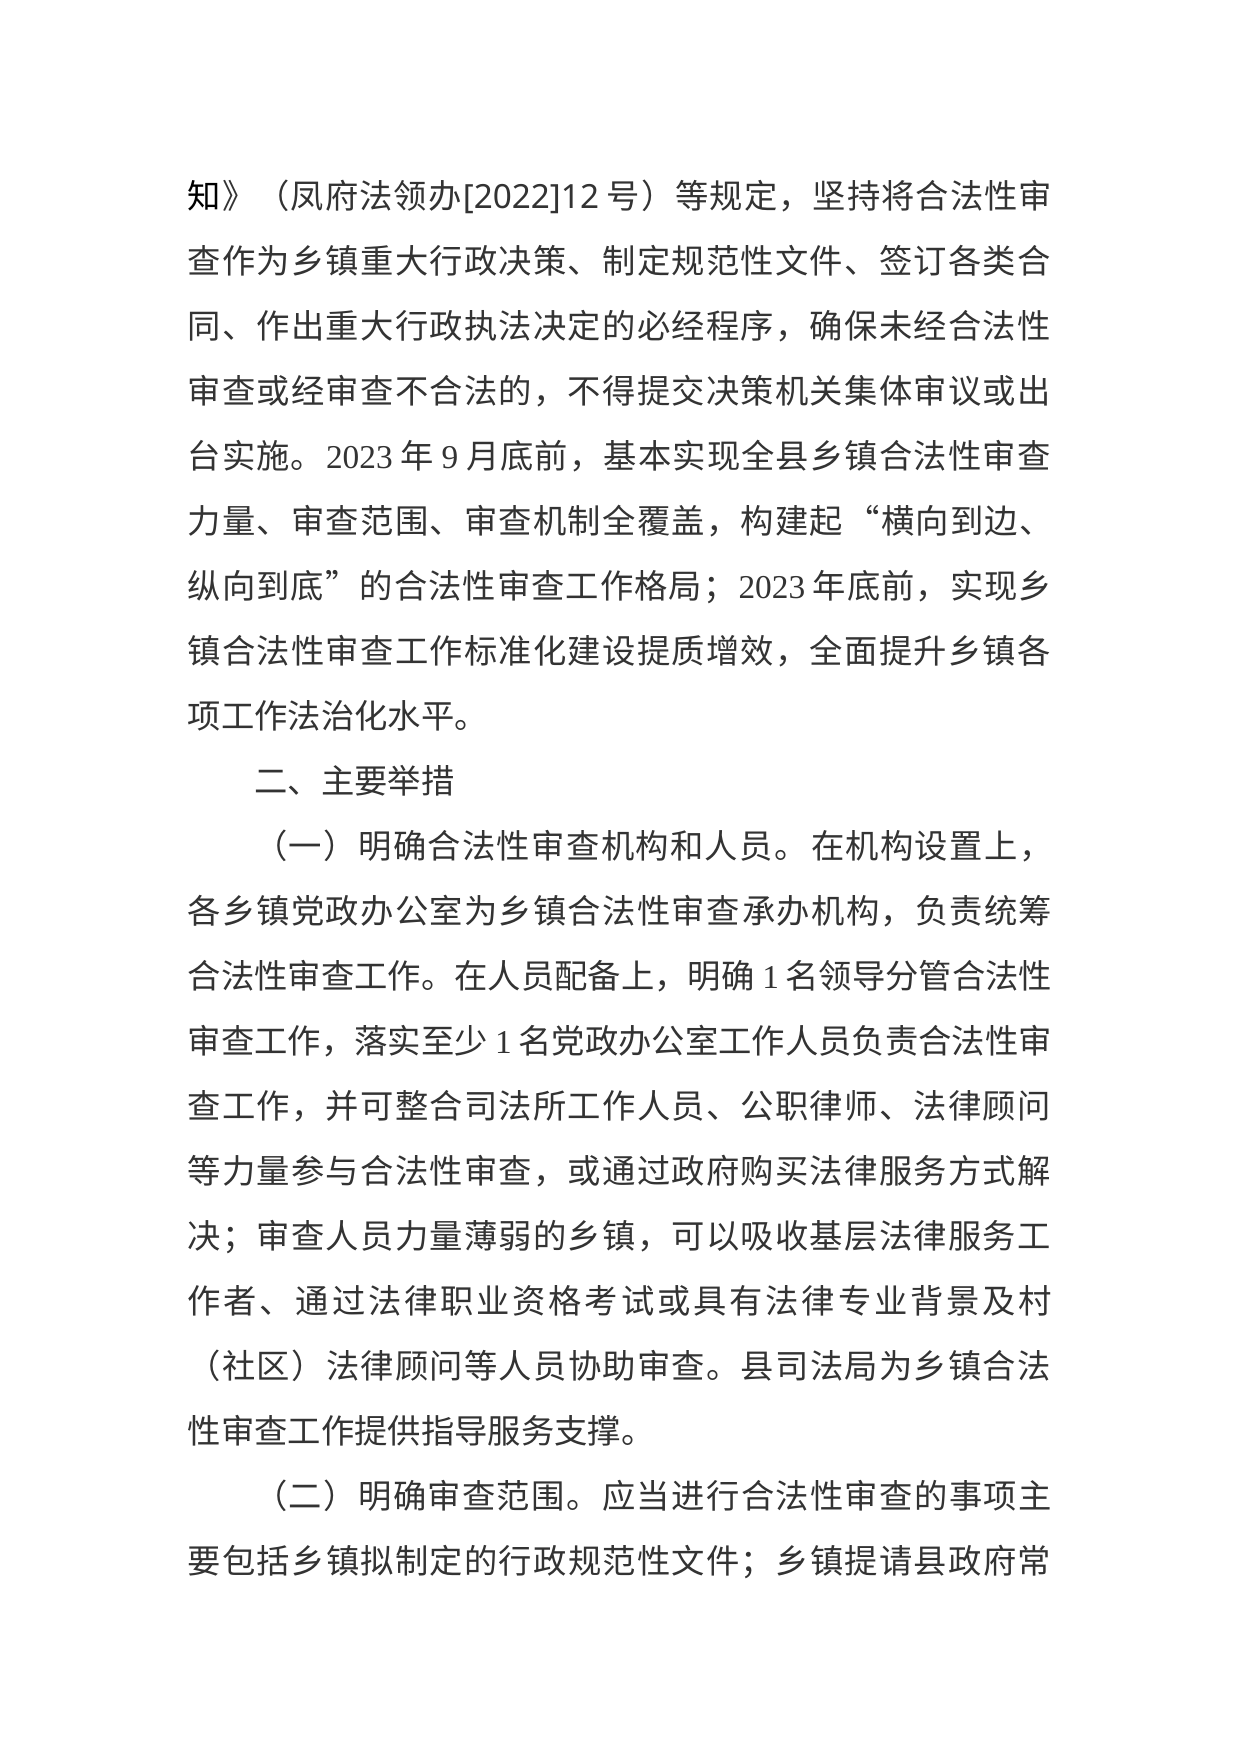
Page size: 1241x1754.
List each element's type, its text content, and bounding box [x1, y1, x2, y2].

text （一）明确合法性审查机构和人员。在机构设置上，各乡镇党政办公室为乡镇合法性审查承办机构，负责统筹合法性审查工作。在人员配备上，明确1名领导分管合法性审查工作，落实至少1名党政办公室工作人员负责合法性审查工作，并可整合司法所工作人员、公职律师、法律顾问等力量参与合法性审查，或通过政府购买法律服务方式解决；审查人员力量薄弱的乡镇，可以吸收基层法律服务工作者、通过法律职业资格考试或具有法律专业背景及村（社区）法律顾问等人员协助审查。县司法局为乡镇合法性审查工作提供指导服务支撑。 [187, 812, 1053, 1462]
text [187, 1462, 1053, 1592]
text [187, 162, 1053, 747]
text 二、主要举措 [187, 747, 1053, 812]
